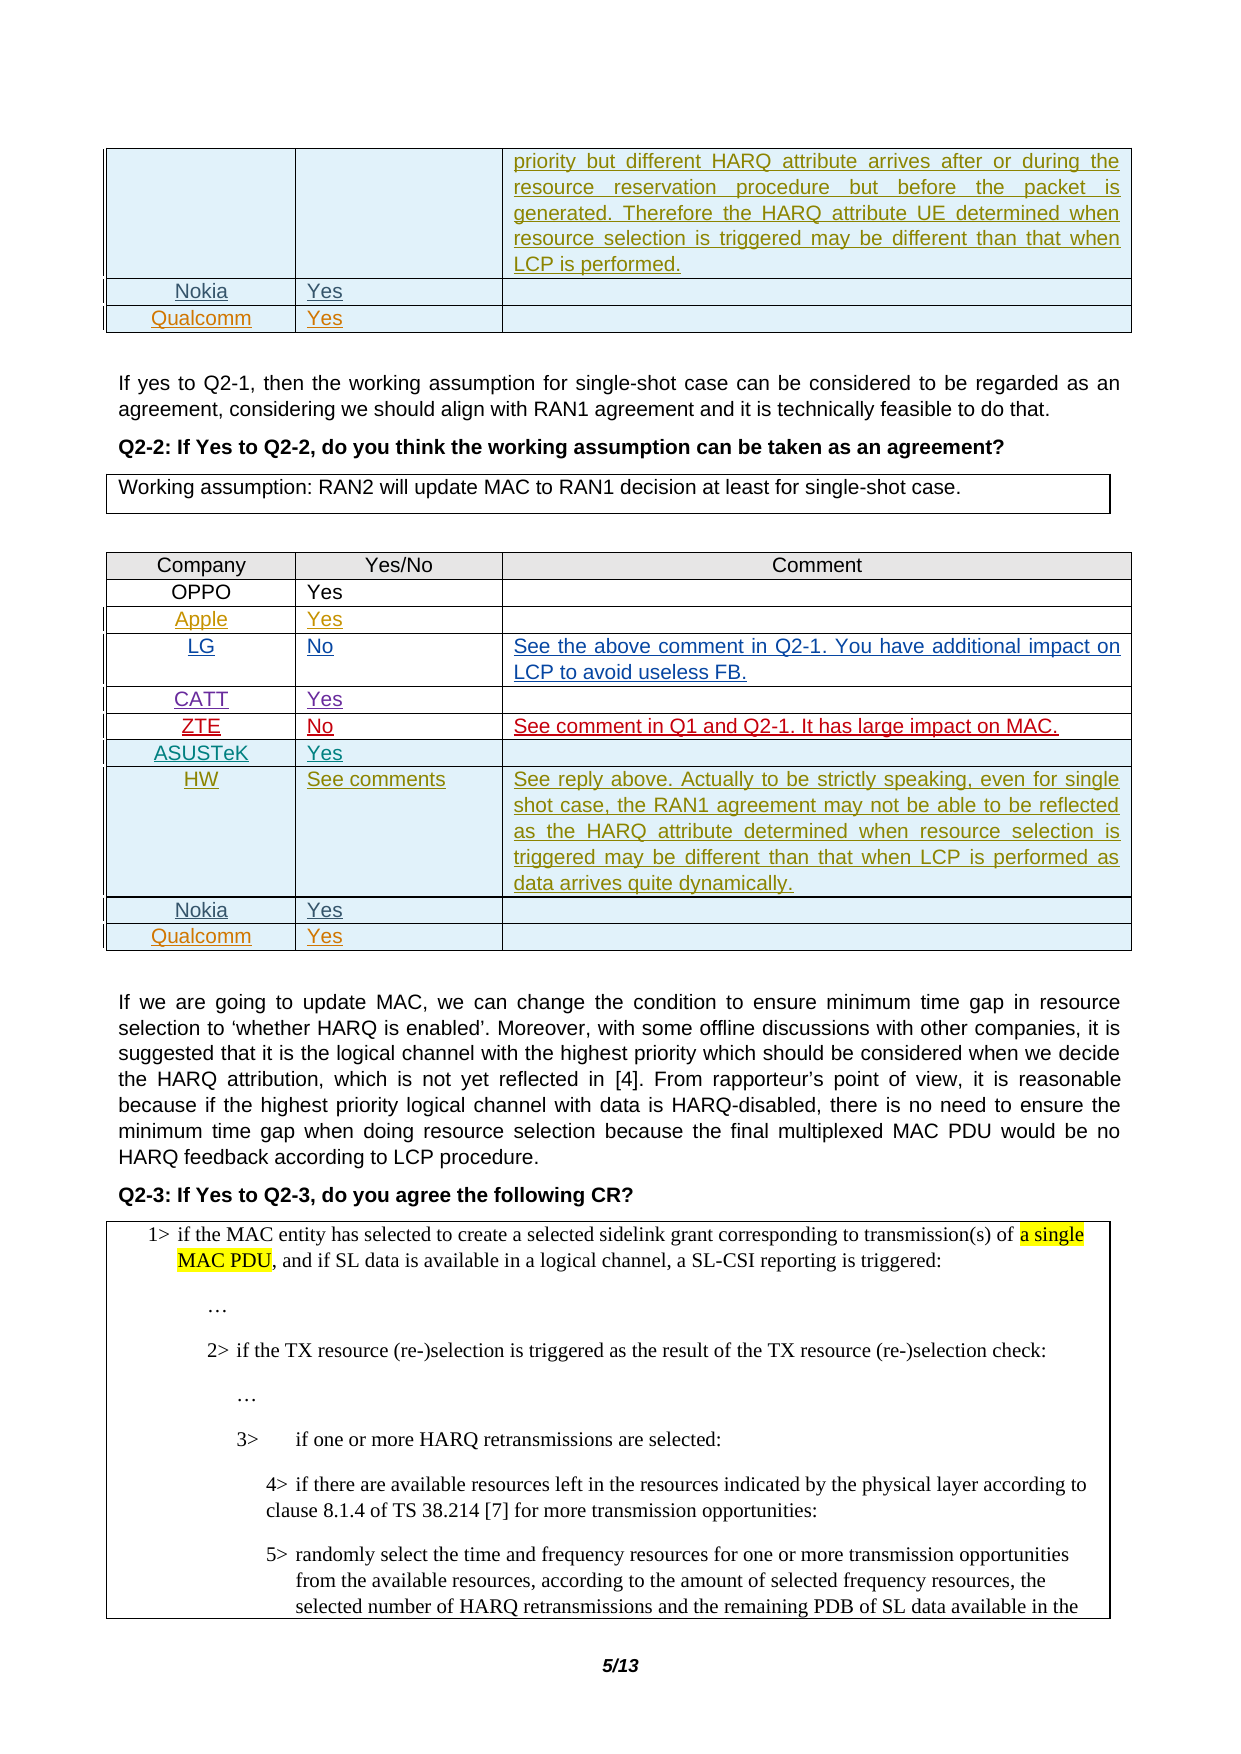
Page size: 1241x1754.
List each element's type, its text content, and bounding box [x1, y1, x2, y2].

table_cell OPPO [107, 580, 295, 606]
table_cell [107, 687, 295, 712]
table_cell [107, 714, 295, 739]
table_cell [296, 634, 502, 686]
table_cell [503, 634, 1131, 686]
table_cell [503, 580, 1131, 606]
text If yes to Q2-1, then the working assumption for single-shot case can be considered to be regarded as an agreement, considering we should align with RAN1 agreement and it is technically feasible to do that. [118, 371, 1122, 421]
text Q2-2: If Yes to Q2-2, do you think the working assumption can be taken as an agreement? [118, 435, 1122, 459]
table_header Comment [503, 553, 1131, 579]
table_cell [503, 687, 1131, 712]
table_header Yes/No [296, 553, 502, 579]
text Q2-3: If Yes to Q2-3, do you agree the following CR? [118, 1183, 1122, 1207]
table_cell [503, 714, 1131, 739]
table_cell [296, 687, 502, 712]
table_cell [107, 634, 295, 686]
table_cell [107, 607, 295, 633]
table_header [107, 1222, 1109, 1618]
table_header Working assumption: RAN2 will update MAC to RAN1 decision at least for single-shot case. [107, 475, 1109, 513]
table_cell [296, 714, 502, 739]
text If we are going to update MAC, we can change the condition to ensure minimum time gap in resource selection to ‘whether HARQ is enabled’. Moreover, with some offline discussions with other companies, it is suggested that it is the logical channel with the highest priority which should be considered when we decide the HARQ attribution, which is not yet reflected in [4]. From rapporteur’s point of view, it is reasonable because if the highest priority logical channel with data is HARQ-disabled, there is no need to ensure the minimum time gap when doing resource selection because the final multiplexed MAC PDU would be no HARQ feedback according to LCP procedure. [118, 989, 1122, 1168]
table_cell [503, 607, 1131, 633]
table_header Company [107, 553, 295, 579]
table_cell [296, 607, 502, 633]
table_cell Yes [296, 580, 502, 606]
